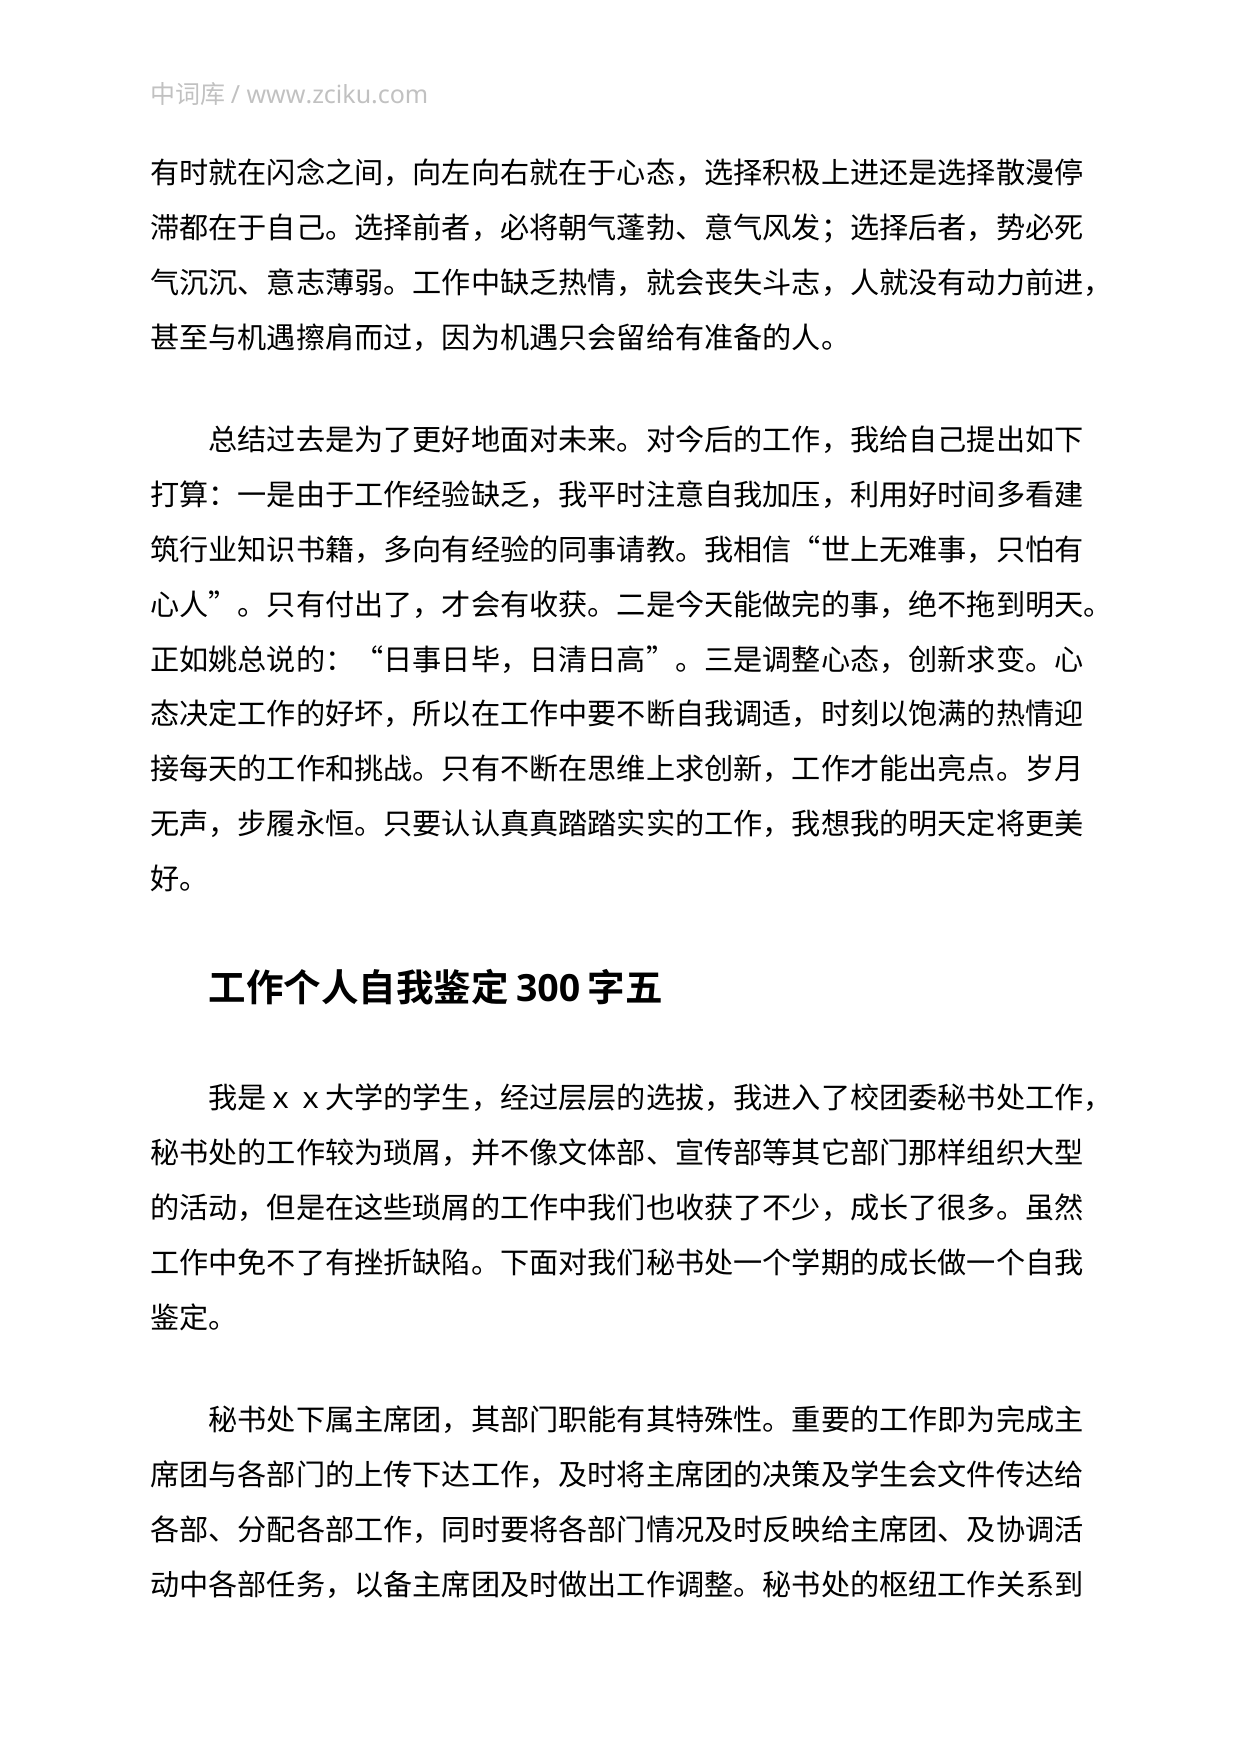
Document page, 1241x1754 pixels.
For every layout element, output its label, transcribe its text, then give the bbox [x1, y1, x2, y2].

text 工作个人自我鉴定300字五 [150, 957, 1090, 1012]
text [150, 1396, 1090, 1603]
text 我是ｘｘ大学的学生，经过层层的选拔，我进入了校团委秘书处工作，秘书处的工作较为琐屑，并不像文体部、宣传部等其它部门那样组织大型的活动，但是在这些琐屑的工作中我们也收获了不少，成长了很多。虽然工作中免不了有挫折缺陷。下面对我们秘书处一个学期的成长做一个自我鉴定。 [150, 1075, 1090, 1337]
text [150, 150, 1090, 357]
text 总结过去是为了更好地面对未来。对今后的工作，我给自己提出如下打算：一是由于工作经验缺乏，我平时注意自我加压，利用好时间多看建筑行业知识书籍，多向有经验的同事请教。我相信“世上无难事，只怕有心人”。只有付出了，才会有收获。二是今天能做完的事，绝不拖到明天。正如姚总说的：“日事日毕，日清日高”。三是调整心态，创新求变。心态决定工作的好坏，所以在工作中要不断自我调适，时刻以饱满的热情迎接每天的工作和挑战。只有不断在思维上求创新，工作才能出亮点。岁月无声，步履永恒。只要认认真真踏踏实实的工作，我想我的明天定将更美好。 [150, 416, 1090, 898]
